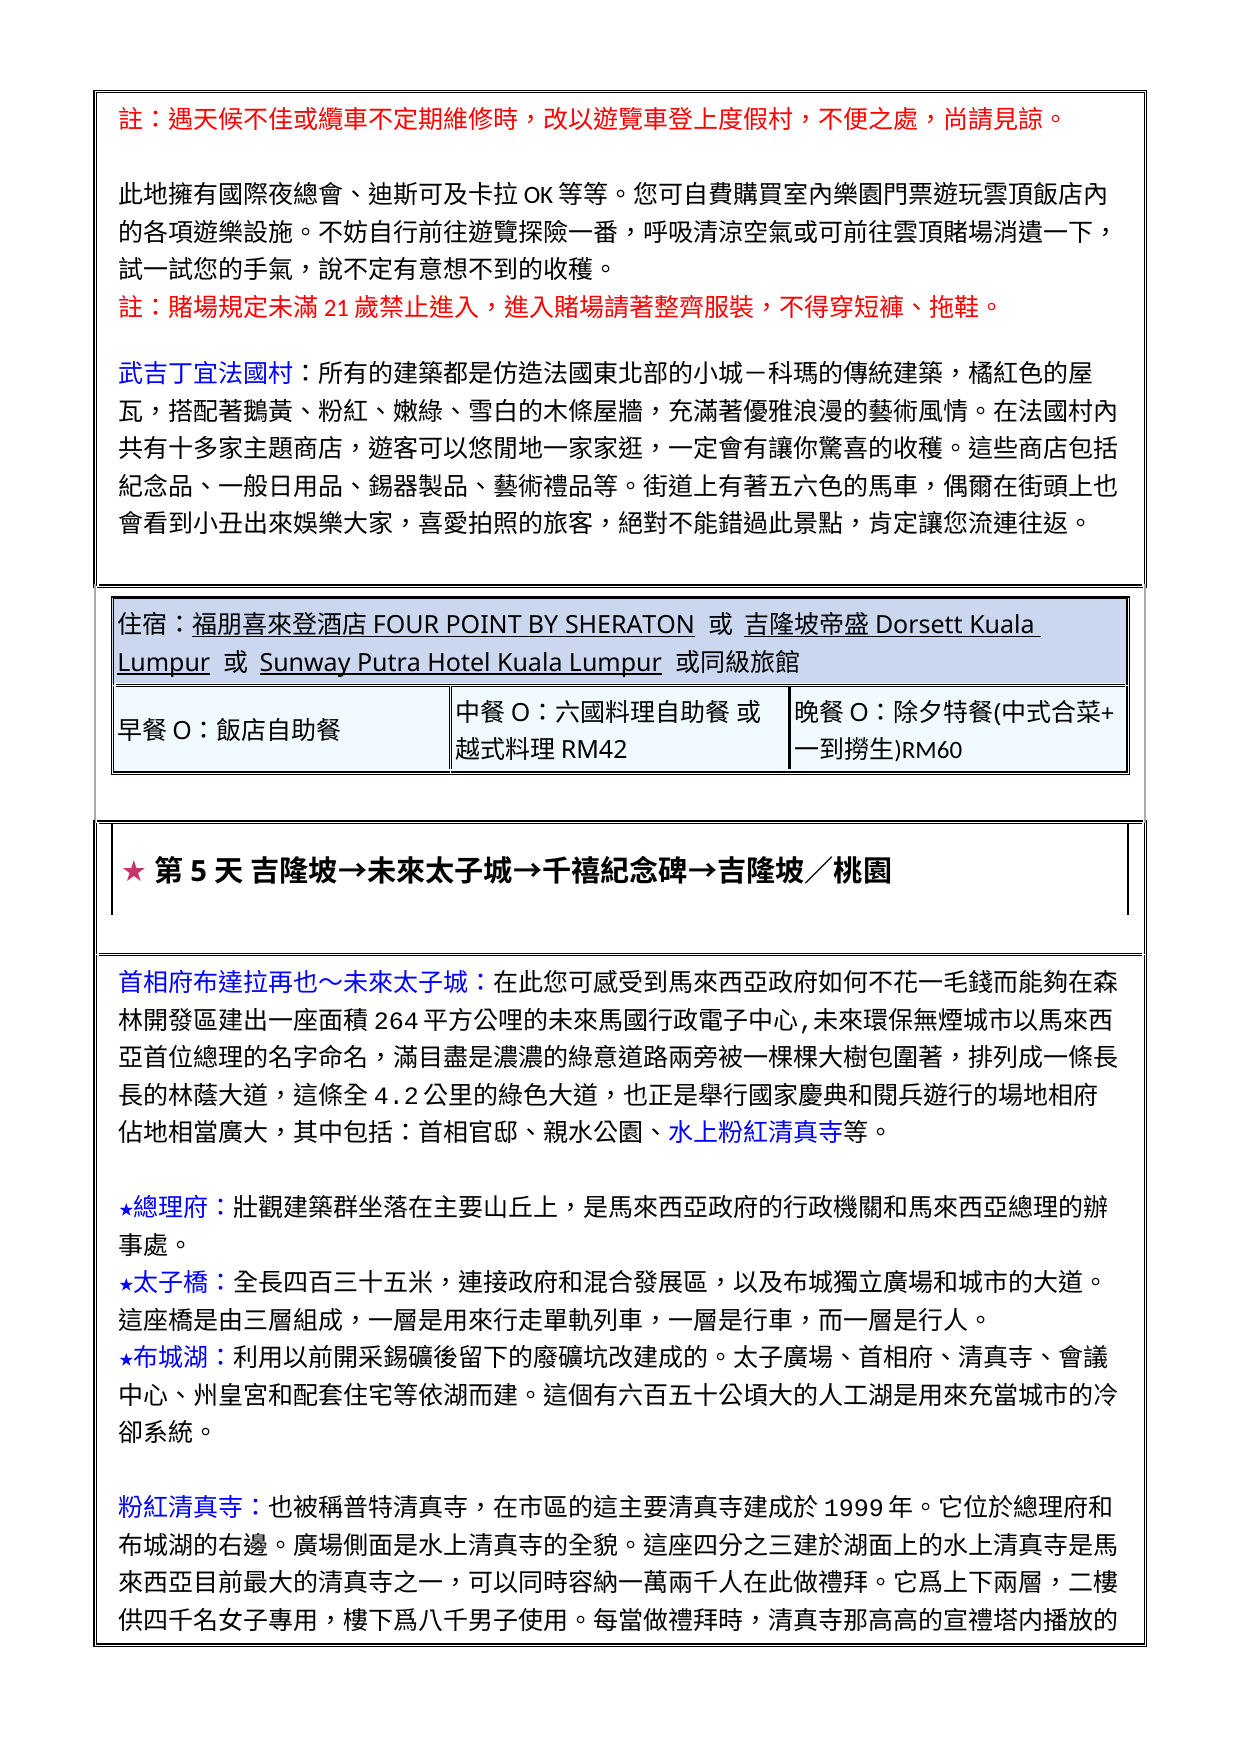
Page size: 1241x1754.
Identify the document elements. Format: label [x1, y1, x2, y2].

table_cell [95, 953, 1145, 1643]
table_cell [97, 93, 1144, 584]
table_cell [96, 820, 1144, 953]
table_cell [96, 584, 1144, 820]
